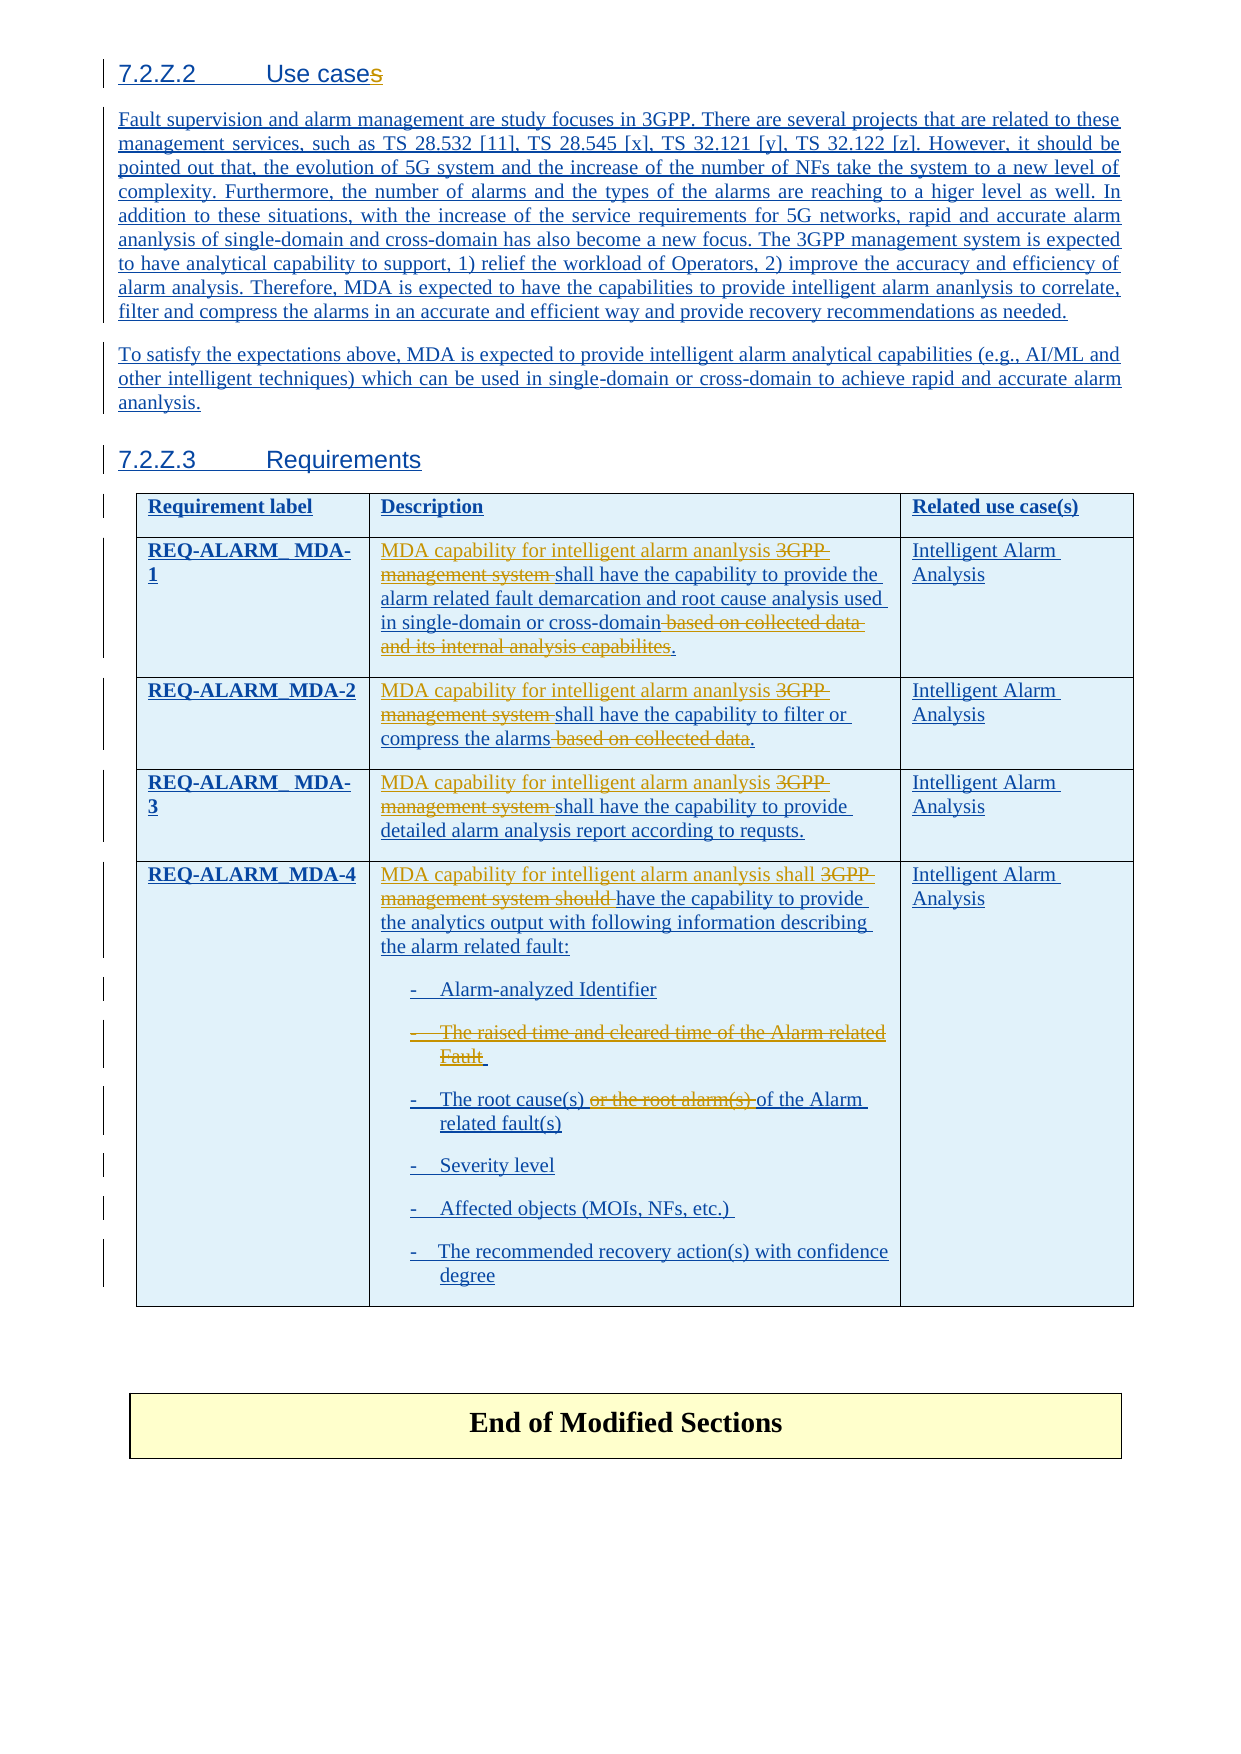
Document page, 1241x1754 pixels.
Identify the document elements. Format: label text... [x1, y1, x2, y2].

table_header End of Modified Sections [131, 1394, 1121, 1458]
